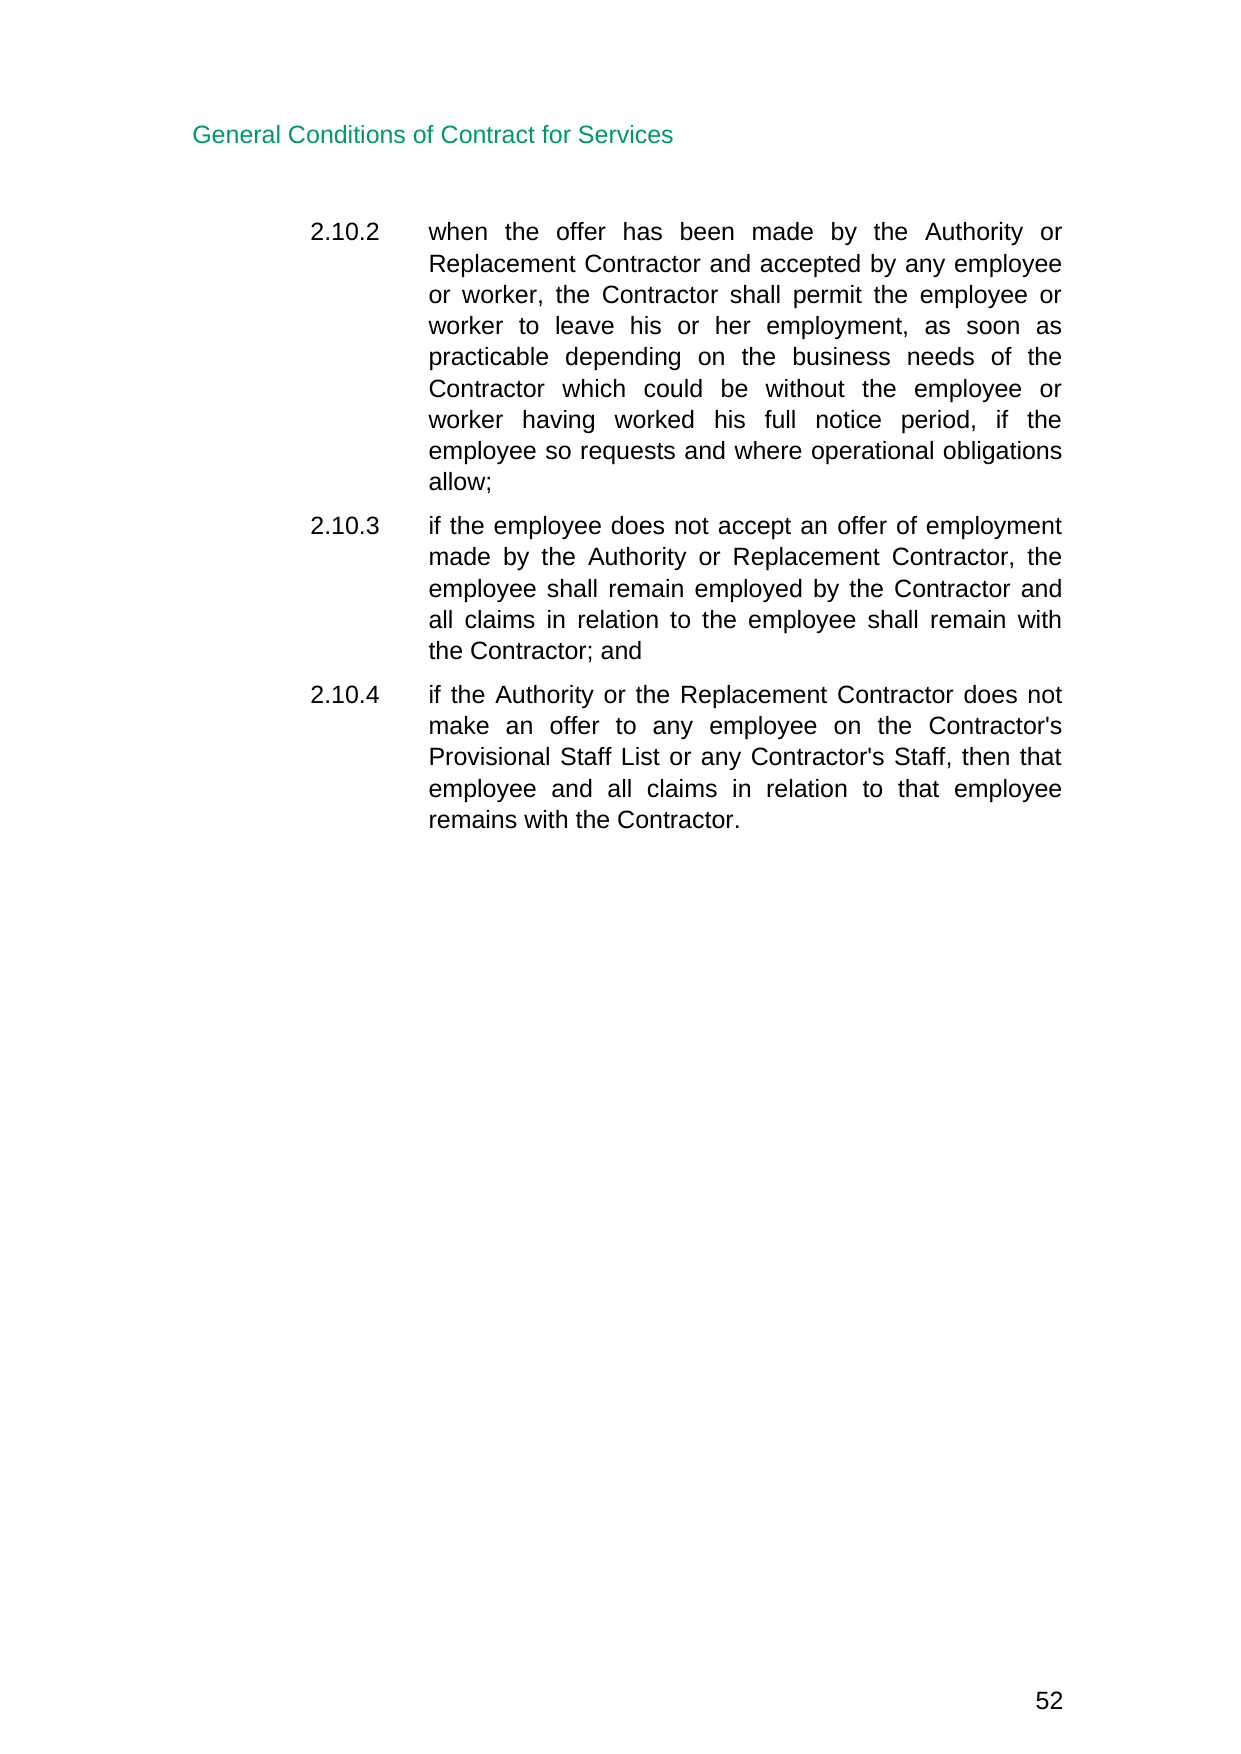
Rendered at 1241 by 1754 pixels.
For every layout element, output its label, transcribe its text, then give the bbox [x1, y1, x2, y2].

text when the offer has been made by the Authority or Replacement Contractor and accepted by any employee or worker, the Contractor shall permit the employee or worker to leave his or her employment, as soon as practicable depending on the business needs of the Contractor which could be without the employee or worker having worked his full notice period, if the employee so requests and where operational obligations allow; [310, 215, 1063, 496]
text if the Authority or the Replacement Contractor does not make an offer to any employee on the Contractor's Provisional Staff List or any Contractor's Staff, then that employee and all claims in relation to that employee remains with the Contractor. [310, 677, 1063, 834]
text if the employee does not accept an offer of employment made by the Authority or Replacement Contractor, the employee shall remain employed by the Contractor and all claims in relation to the employee shall remain with the Contractor; and [310, 509, 1063, 665]
